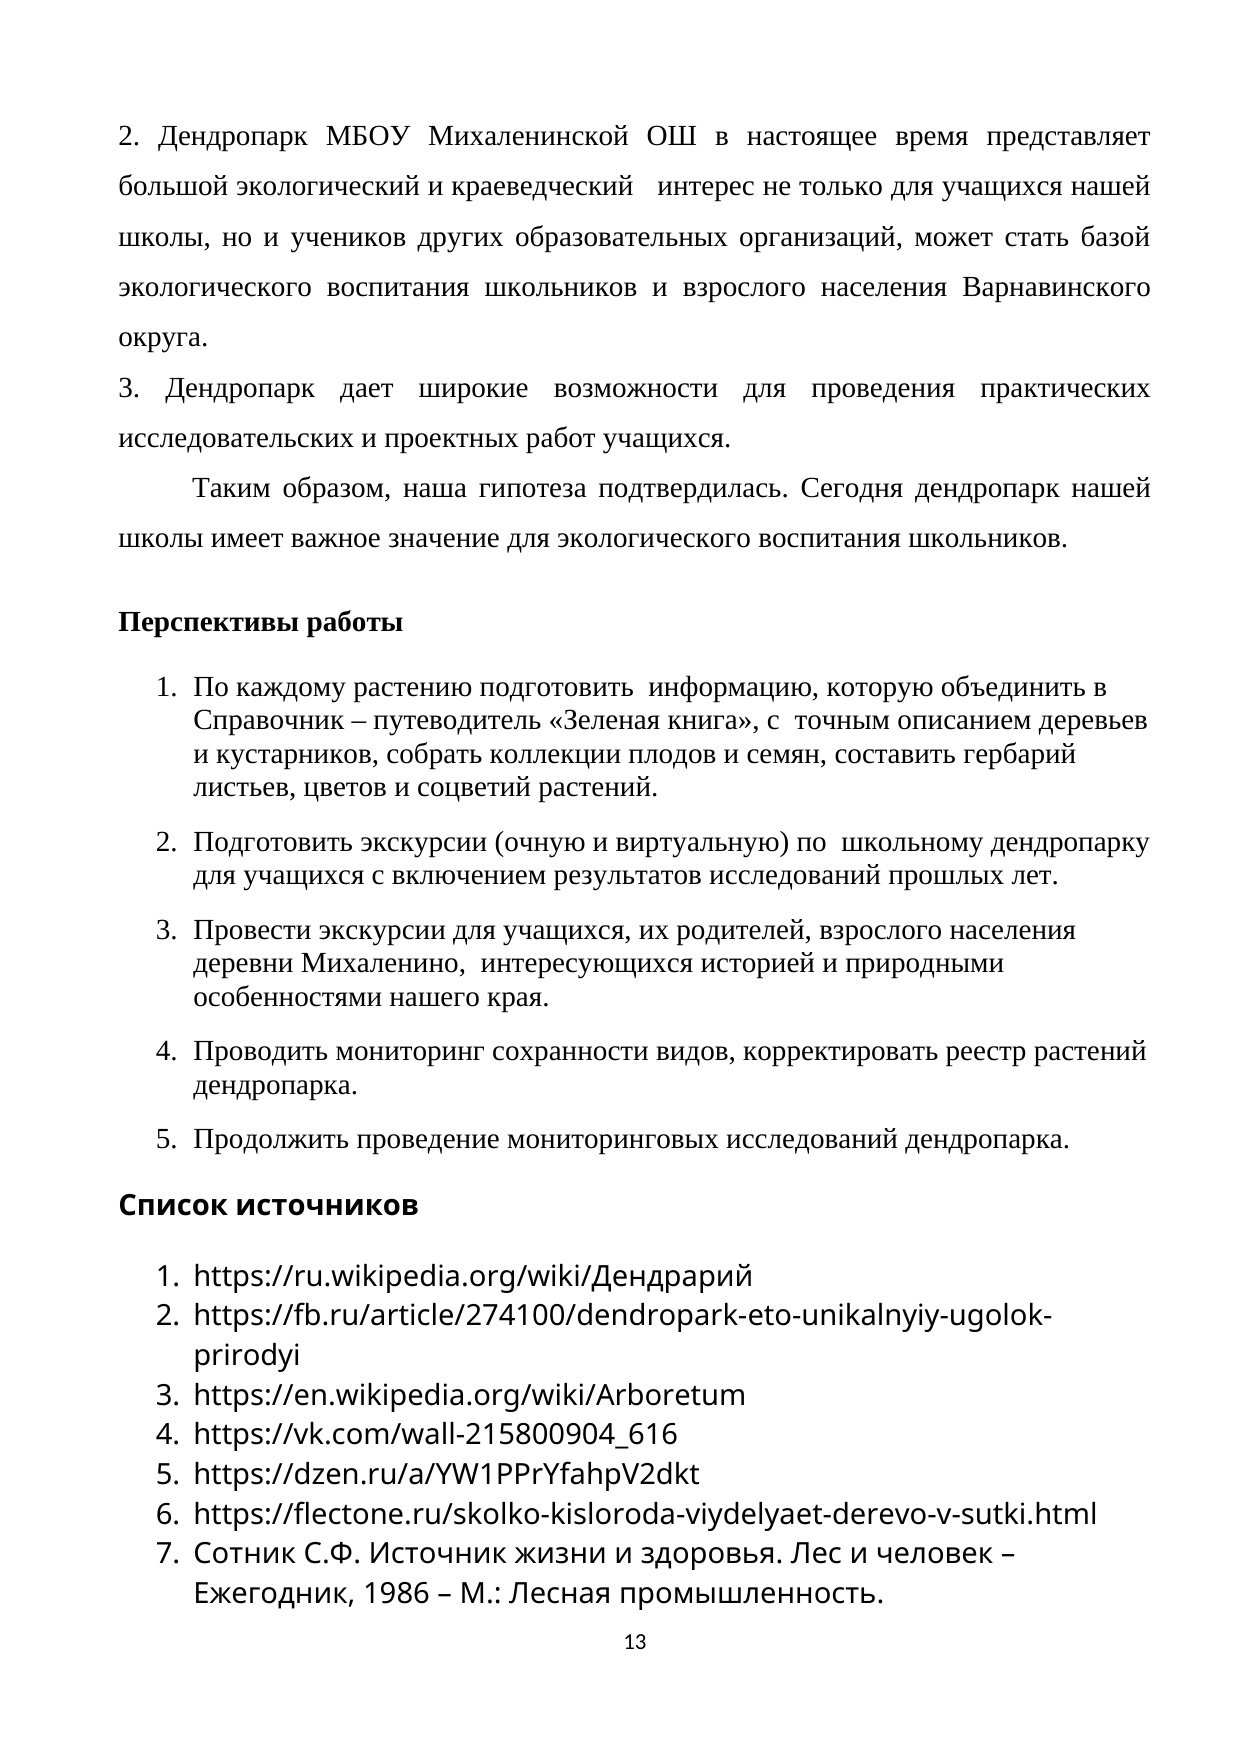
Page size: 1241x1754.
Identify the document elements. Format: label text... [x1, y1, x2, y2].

list https://fb.ru/article/274100/dendropark-eto-unikalnyiy-ugolok-prirodyi [156, 1527, 1152, 1606]
text 3. Дендропарк дает широкие возможности для проведения практических исследовательских и проектных работ учащихся. [118, 571, 1152, 655]
list Продолжить проведение мониторинговых исследований дендропарка. [156, 1322, 1152, 1356]
list Проводить мониторинг сохранности видов, корректировать реестр растений дендропарка. [156, 1234, 1152, 1302]
text Список источников [118, 1385, 1152, 1425]
list Подготовить экскурсии (очную и виртуальную) по школьному дендропарку для учащихся с включением результатов исследований прошлых лет. [156, 1025, 1152, 1092]
list По каждому растению подготовить информацию, которую объединить в Справочник – путеводитель «Зеленая книга», с точным описанием деревьев и кустарников, собрать коллекции плодов и семян, составить гербарий листьев, цветов и соцветий растений. [156, 870, 1152, 1004]
text Перспективы работы [118, 801, 1152, 839]
text Таким образом, наша гипотеза подтвердилась. Сегодня дендропарк нашей школы имеет важное значение для экологического воспитания школьников. [118, 672, 1152, 755]
list Провести экскурсии для учащихся, их родителей, взрослого населения деревни Михаленино, интересующихся историей и природными особенностями нашего края. [156, 1113, 1152, 1214]
text 2. Дендропарк МБОУ Михаленинской ОШ в настоящее время представляет большой экологический и краеведческий интерес не только для учащихся нашей школы, но и учеников других образовательных организаций, может стать базой экологического воспитания школьников и взрослого населения Варнавинского округа. [118, 319, 1152, 554]
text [118, 118, 1152, 303]
list https://ru.wikipedia.org/wiki/Дендрарий [156, 1456, 1152, 1496]
